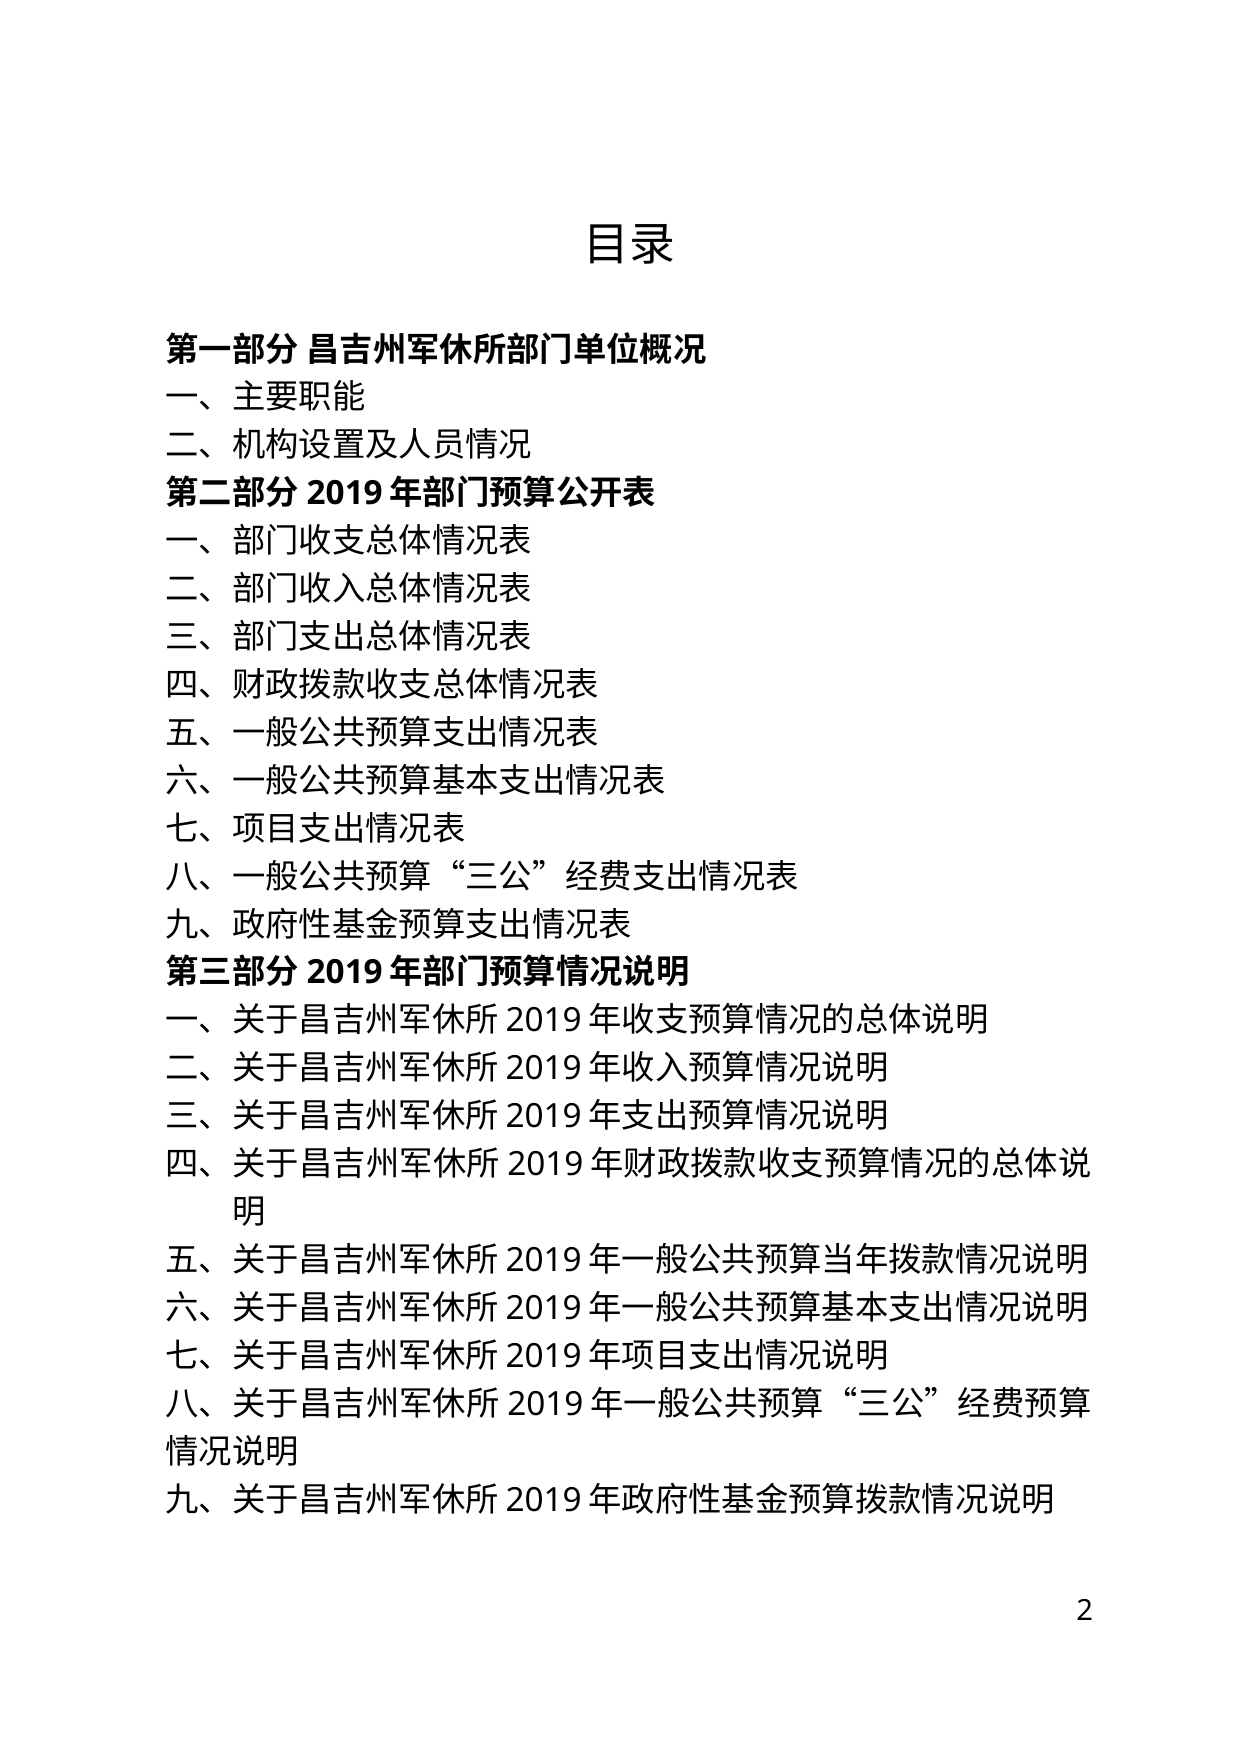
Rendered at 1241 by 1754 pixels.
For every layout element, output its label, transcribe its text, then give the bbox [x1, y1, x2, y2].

text 五、关于昌吉州军休所2019年一般公共预算当年拨款情况说明 [165, 1233, 1092, 1281]
text 七、关于昌吉州军休所2019年项目支出情况说明 [165, 1329, 1092, 1377]
text 六、一般公共预算基本支出情况表 [165, 754, 1092, 802]
text 一、部门收支总体情况表 [165, 514, 1092, 562]
text 二、关于昌吉州军休所2019年收入预算情况说明 [165, 1041, 1092, 1089]
text 八、一般公共预算“三公”经费支出情况表 [165, 850, 1092, 898]
text 三、部门支出总体情况表 [165, 610, 1092, 658]
text 四、关于昌吉州军休所2019年财政拨款收支预算情况的总体说明 [165, 1137, 1092, 1233]
text 五、一般公共预算支出情况表 [165, 706, 1092, 754]
text 一、关于昌吉州军休所2019年收支预算情况的总体说明 [165, 993, 1092, 1041]
text 七、项目支出情况表 [165, 802, 1092, 850]
text 三、关于昌吉州军休所2019年支出预算情况说明 [165, 1089, 1092, 1137]
text 二、部门收入总体情况表 [165, 562, 1092, 610]
text 八、关于昌吉州军休所2019年一般公共预算“三公”经费预算情况说明 [165, 1377, 1092, 1473]
text 第三部分 2019年部门预算情况说明 [165, 946, 1092, 993]
text 二、机构设置及人员情况 [165, 418, 1092, 466]
text 一、主要职能 [165, 371, 1092, 418]
text 九、关于昌吉州军休所2019年政府性基金预算拨款情况说明 [165, 1473, 1092, 1521]
text 四、财政拨款收支总体情况表 [165, 658, 1092, 706]
text 第二部分 2019年部门预算公开表 [165, 466, 1092, 514]
text 六、关于昌吉州军休所2019年一般公共预算基本支出情况说明 [165, 1281, 1092, 1329]
text 第一部分 昌吉州军休所部门单位概况 [165, 323, 1092, 371]
text 九、政府性基金预算支出情况表 [165, 898, 1092, 946]
text 目录 [165, 218, 1092, 271]
